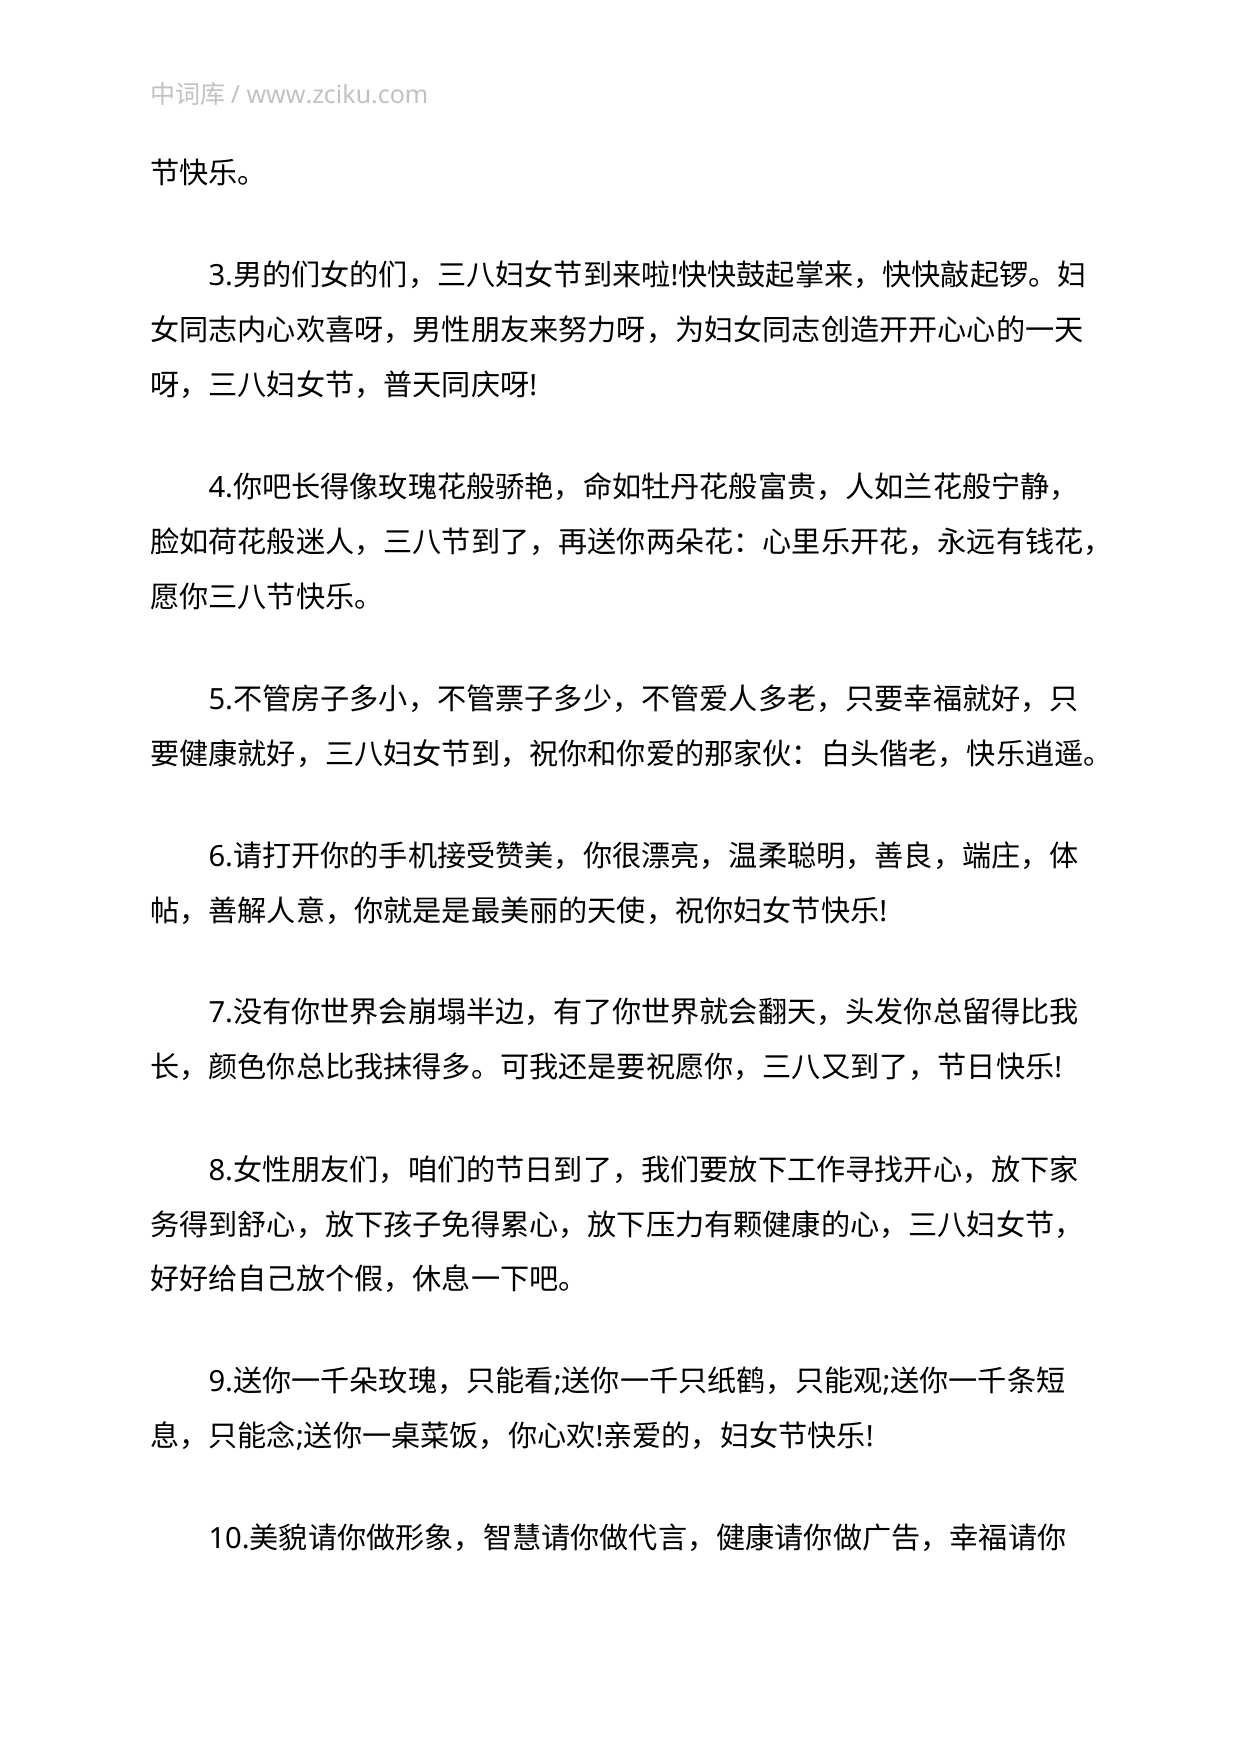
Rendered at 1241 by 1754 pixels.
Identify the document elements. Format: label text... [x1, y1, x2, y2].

text 6.请打开你的手机接受赞美，你很漂亮，温柔聪明，善良，端庄，体帖，善解人意，你就是是最美丽的天使，祝你妇女节快乐! [150, 832, 1090, 929]
text 5.不管房子多小，不管票子多少，不管爱人多老，只要幸福就好，只要健康就好，三八妇女节到，祝你和你爱的那家伙：白头偕老，快乐逍遥。 [150, 675, 1090, 773]
text 4.你吧长得像玫瑰花般骄艳，命如牡丹花般富贵，人如兰花般宁静，脸如荷花般迷人，三八节到了，再送你两朵花：心里乐开花，永远有钱花，愿你三八节快乐。 [150, 464, 1090, 616]
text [150, 1515, 1090, 1557]
text 3.男的们女的们，三八妇女节到来啦!快快鼓起掌来，快快敲起锣。妇女同志内心欢喜呀，男性朋友来努力呀，为妇女同志创造开开心心的一天呀，三八妇女节，普天同庆呀! [150, 252, 1090, 404]
text 8.女性朋友们，咱们的节日到了，我们要放下工作寻找开心，放下家务得到舒心，放下孩子免得累心，放下压力有颗健康的心，三八妇女节，好好给自己放个假，休息一下吧。 [150, 1146, 1090, 1298]
text 7.没有你世界会崩塌半边，有了你世界就会翻天，头发你总留得比我长，颜色你总比我抹得多。可我还是要祝愿你，三八又到了，节日快乐! [150, 989, 1090, 1086]
text 9.送你一千朵玫瑰，只能看;送你一千只纸鹤，只能观;送你一千条短息，只能念;送你一桌菜饭，你心欢!亲爱的，妇女节快乐! [150, 1358, 1090, 1455]
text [150, 150, 1090, 192]
